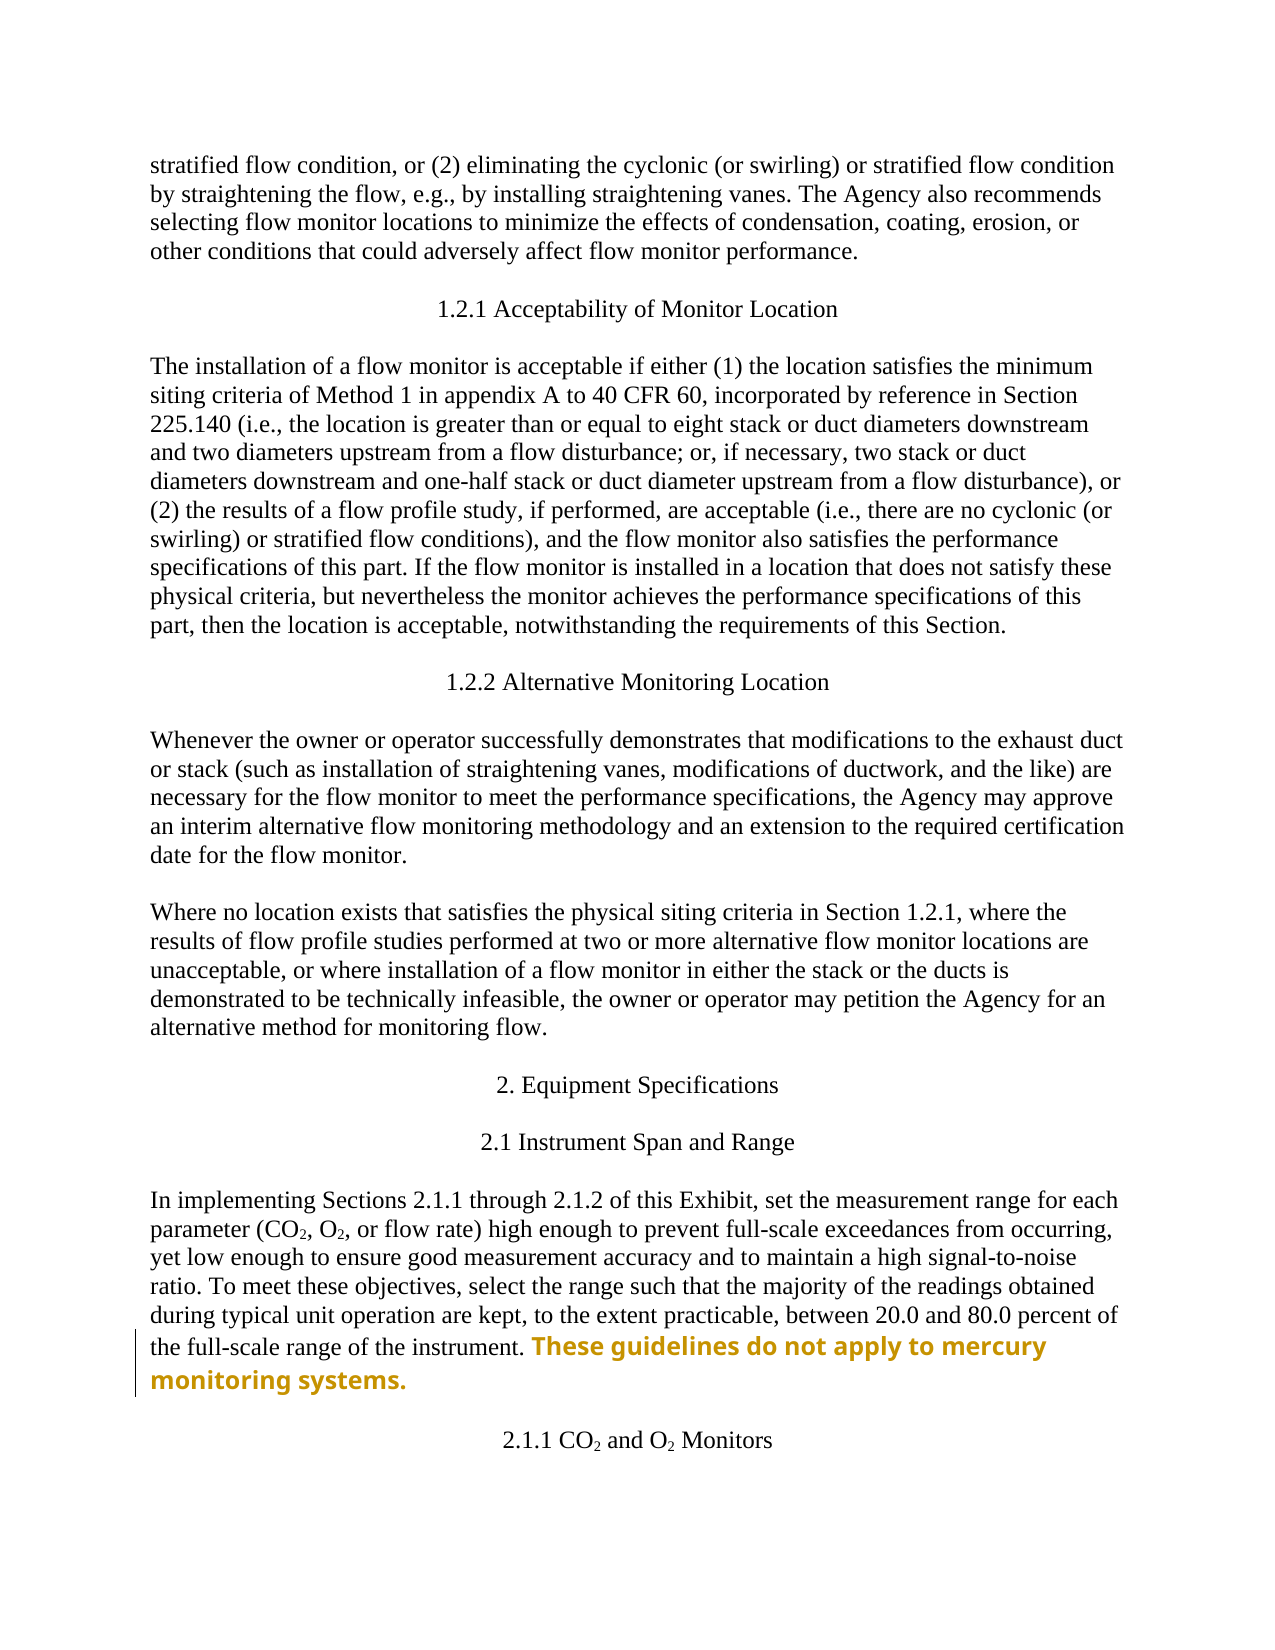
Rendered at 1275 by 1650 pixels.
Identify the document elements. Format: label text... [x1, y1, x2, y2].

text Where no location exists that satisfies the physical siting criteria in Section 1.2.1, where the results of flow profile studies performed at two or more alternative flow monitor locations are unacceptable, or where installation of a flow monitor in either the stack or the ducts is demonstrated to be technically infeasible, the owner or operator may petition the Agency for an alternative method for monitoring flow. [150, 897, 1125, 1041]
text The installation of a flow monitor is acceptable if either (1) the location satisfies the minimum siting criteria of Method 1 in appendix A to 40 CFR 60, incorporated by reference in Section 225.140 (i.e., the location is greater than or equal to eight stack or duct diameters downstream and two diameters upstream from a flow disturbance; or, if necessary, two stack or duct diameters downstream and one-half stack or duct diameter upstream from a flow disturbance), or (2) the results of a flow profile study, if performed, are acceptable (i.e., there are no cyclonic (or swirling) or stratified flow conditions), and the flow monitor also satisfies the performance specifications of this part. If the flow monitor is installed in a location that does not satisfy these physical criteria, but nevertheless the monitor achieves the performance specifications of this part, then the location is acceptable, notwithstanding the requirements of this Section. [150, 351, 1125, 639]
text 1.2.2 Alternative Monitoring Location [150, 667, 1125, 696]
text 2.1 Instrument Span and Range [150, 1127, 1125, 1156]
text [150, 150, 1125, 265]
text In implementing Sections 2.1.1 through 2.1.2 of this Exhibit, set the measurement range for each parameter (CO2, O2, or flow rate) high enough to prevent full-scale exceedances from occurring, yet low enough to ensure good measurement accuracy and to maintain a high signal-to-noise ratio. To meet these objectives, select the range such that the majority of the readings obtained during typical unit operation are kept, to the extent practicable, between 20.0 and 80.0 percent of the full-scale range of the instrument. These guidelines do not apply to mercury monitoring systems. [150, 1185, 1125, 1397]
text 2. Equipment Specifications [150, 1070, 1125, 1099]
text 2.1.1 CO2 and O2 Monitors [150, 1426, 1125, 1454]
text 1.2.1 Acceptability of Monitor Location [150, 294, 1125, 322]
text Whenever the owner or operator successfully demonstrates that modifications to the exhaust duct or stack (such as installation of straightening vanes, modifications of ductwork, and the like) are necessary for the flow monitor to meet the performance specifications, the Agency may approve an interim alternative flow monitoring methodology and an extension to the required certification date for the flow monitor. [150, 725, 1125, 869]
